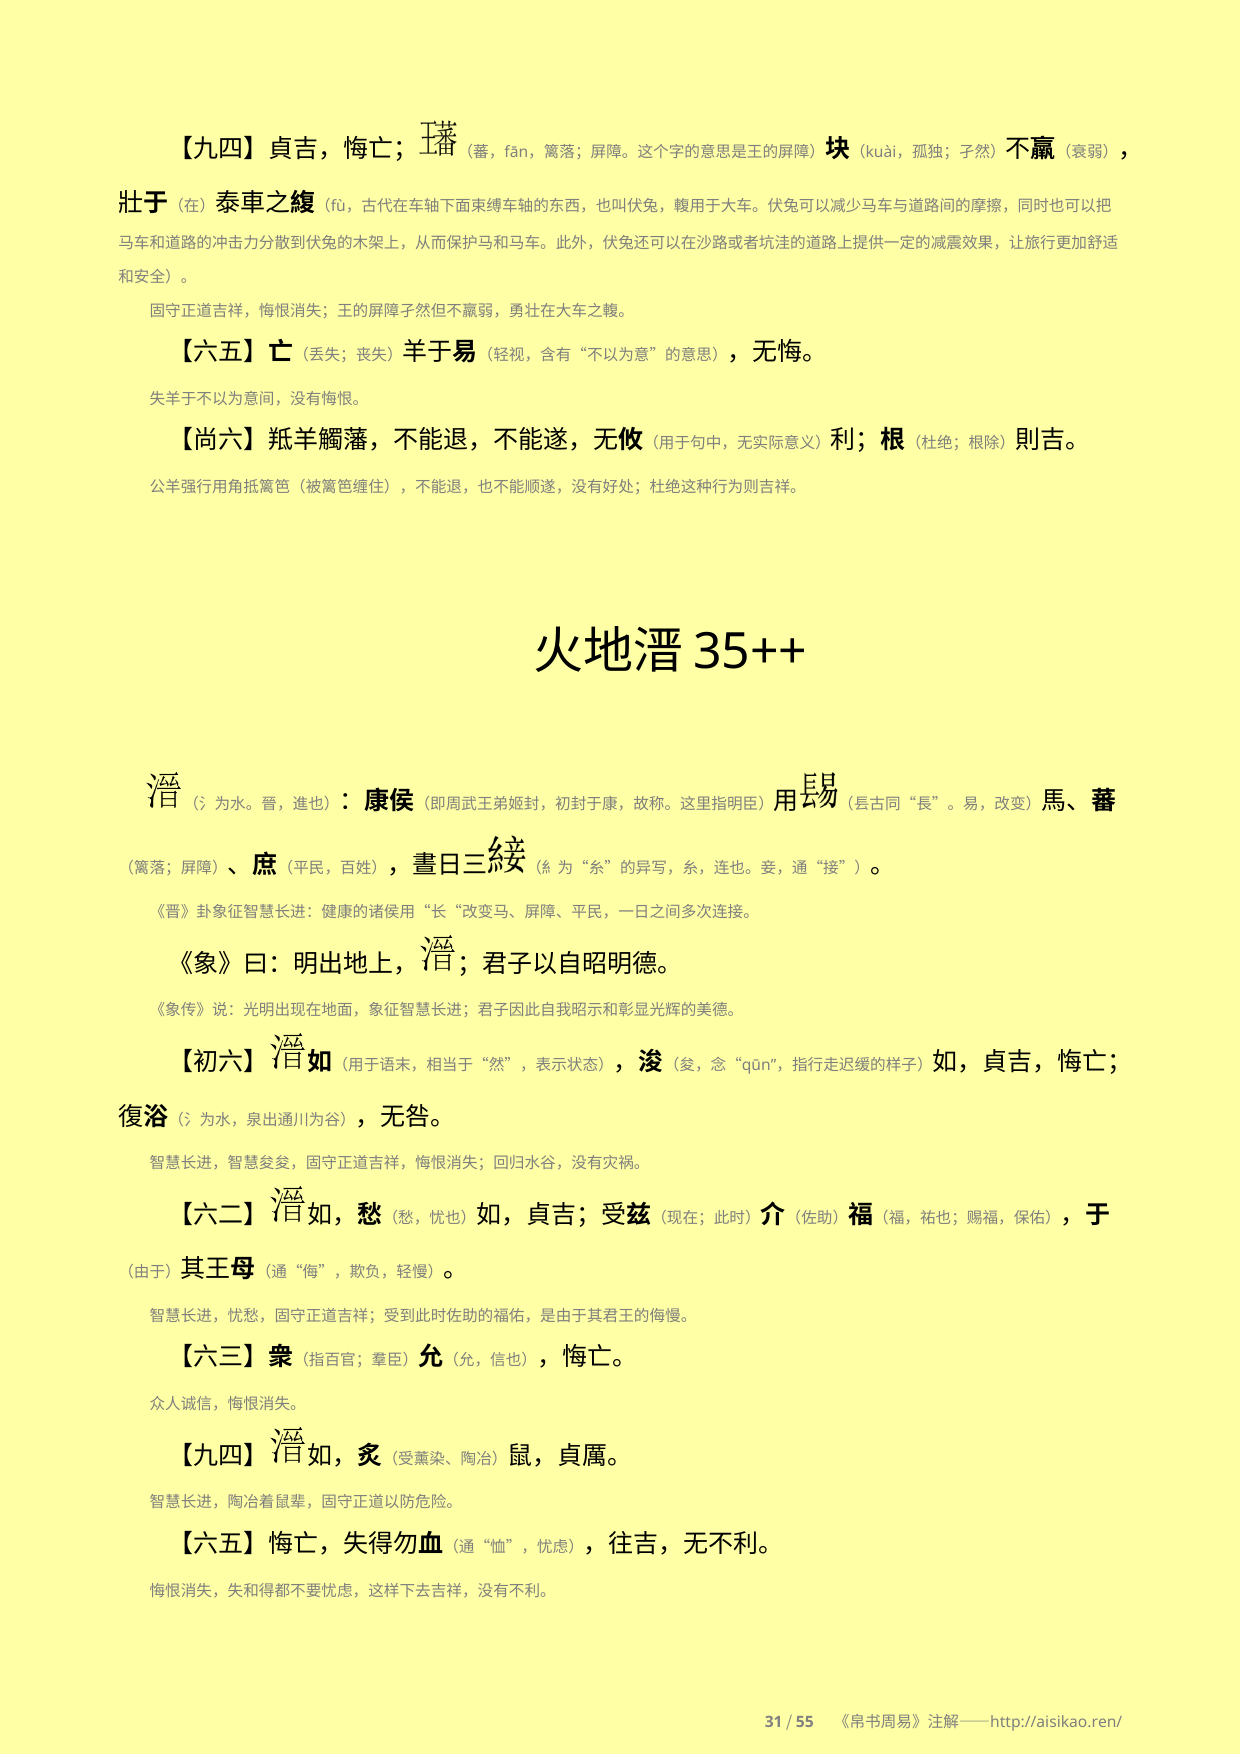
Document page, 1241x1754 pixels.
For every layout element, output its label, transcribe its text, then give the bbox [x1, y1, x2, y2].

text 【六五】悔亡，失得勿血（通“恤”，忧虑），往吉，无不利。 [118, 1523, 1122, 1560]
text 《象》曰：明出地上，；君子以自昭明德。 [118, 933, 1122, 979]
text 智慧长进，智慧夋夋，固守正道吉祥，悔恨消失；回归水谷，没有灾祸。 [118, 1150, 1122, 1173]
text 【六三】衆（指百官；羣臣）允（允，信也），悔亡。 [118, 1337, 1122, 1373]
picture [418, 118, 458, 158]
text 智慧长进，陶冶着鼠辈，固守正道以防危险。 [118, 1489, 1122, 1512]
text 智慧长进，忧愁，固守正道吉祥；受到此时佐助的福佑，是由于其君王的侮慢。 [118, 1303, 1122, 1326]
picture [268, 1031, 308, 1071]
text 《晋》卦象征智慧长进：健康的诸侯用“长“改变马、屏障、平民，一日之间多次连接。 [118, 899, 1122, 922]
text 众人诚信，悔恨消失。 [118, 1391, 1122, 1414]
text 悔恨消失，失和得都不要忧虑，这样下去吉祥，没有不利。 [118, 1578, 1122, 1600]
text 【九四】如，炙（受薰染、陶冶）鼠，貞厲。 [118, 1425, 1122, 1471]
text 【六二】如，愁（愁，忧也）如，貞吉；受兹（现在；此时）介（佐助）福（福，祐也；赐福，保佑），于（由于）其王母（通“侮”，欺负，轻慢）。 [118, 1184, 1122, 1285]
text 固守正道吉祥，悔恨消失；王的屏障孑然但不羸弱，勇壮在大车之輹。 [118, 298, 1122, 320]
text 【六五】亡（丢失；丧失）羊于易（轻视，含有“不以为意”的意思），无悔。 [118, 332, 1122, 368]
picture [418, 933, 458, 973]
text 失羊于不以为意间，没有悔恨。 [118, 386, 1122, 409]
subtitle 火地溍35++ [118, 610, 1122, 683]
text 《象传》说：光明出现在地面，象征智慧长进；君子因此自我昭示和彰显光辉的美德。 [118, 998, 1122, 1020]
picture [798, 770, 838, 810]
text 【初六】如（用于语末，相当于“然”，表示状态），浚（夋，念“qūn”，指行走迟缓的样子）如，貞吉，悔亡；復浴（氵为水，泉出通川为谷），无咎。 [118, 1031, 1122, 1132]
picture [268, 1184, 308, 1224]
text 公羊强行用角抵篱笆（被篱笆缠住），不能退，也不能顺遂，没有好处；杜绝这种行为则吉祥。 [118, 474, 1122, 497]
picture [486, 834, 526, 874]
picture [268, 1425, 308, 1465]
text 【尚六】羝羊觸藩，不能退，不能遂，无攸（用于句中，无实际意义）利；根（杜绝；根除）則吉。 [118, 420, 1122, 456]
picture [144, 770, 184, 810]
text 【九四】貞吉，悔亡；（蕃，fān，篱落；屏障。这个字的意思是王的屏障）块（kuài，孤独；孑然）不羸（衰弱），壯于（在）泰車之緮（fù，古代在车轴下面束缚车轴的东西，也叫伏兔，輹用于大车。伏兔可以减少马车与道路间的摩擦，同时也可以把马车和道路的冲击力分散到伏兔的木架上，从而保护马和马车。此外，伏兔还可以在沙路或者坑洼的道路上提供一定的减震效果，让旅行更加舒适和安全）。 [118, 118, 1122, 287]
text （氵为水。晉，進也）：康侯（即周武王弟姬封，初封于康，故称。这里指明臣）用（镸古同“長”。易，改变）馬、蕃（篱落；屏障）、庶（平民，百姓），晝日三（糹为“糸”的异写，糸，连也。妾，通“接”）。 [118, 719, 1122, 881]
